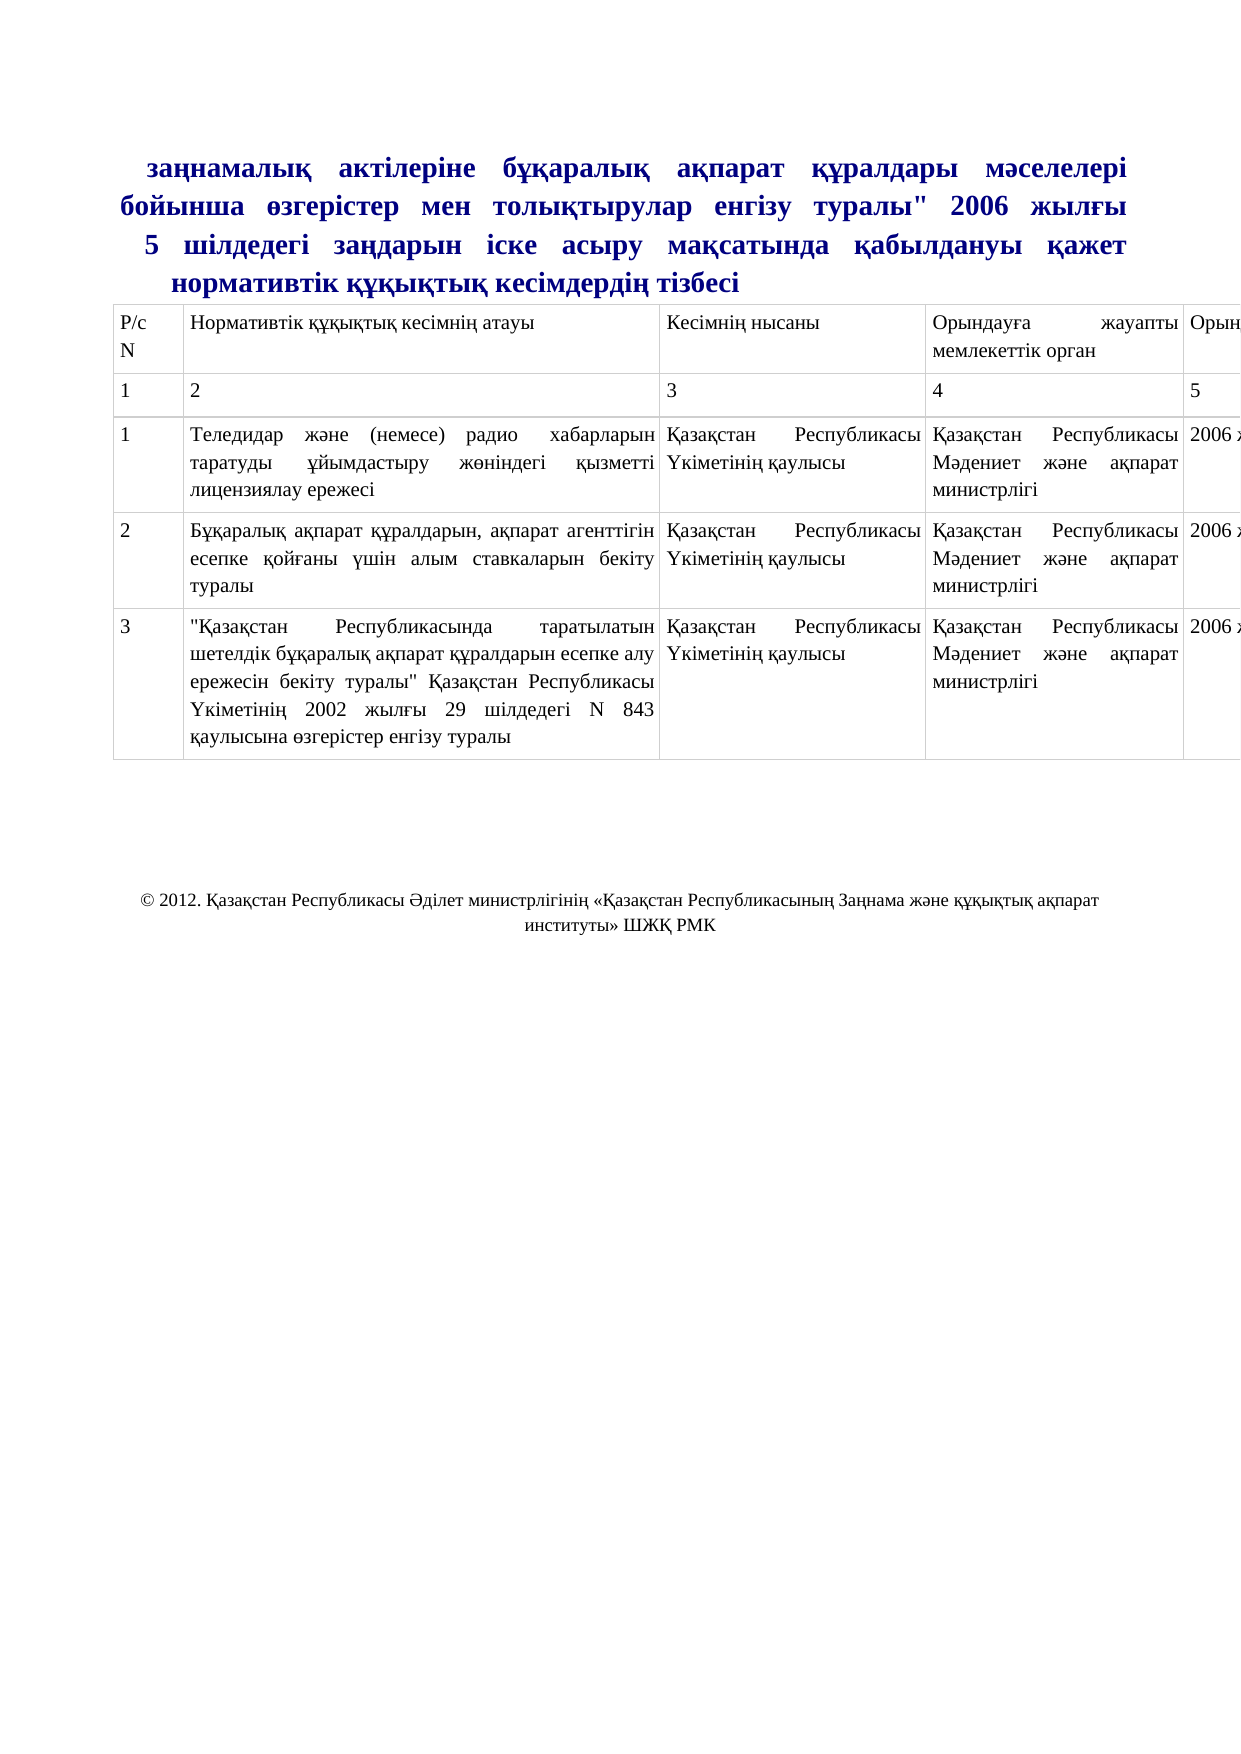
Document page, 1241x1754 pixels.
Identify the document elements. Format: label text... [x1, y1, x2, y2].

table_header Орындалу мерзімі [1184, 305, 1240, 372]
table_cell Қазақстан Республикасы Үкiметiнiң қаулысы [660, 609, 925, 759]
table_cell 2006 жылғы қыркүйек [1184, 609, 1240, 759]
table_cell 5 [1184, 374, 1240, 416]
text © 2012. Қазақстан Республикасы Әділет министрлігінің «Қазақстан Республикасының Заңнама және құқықтық ақпарат институты» ШЖҚ РМК [112, 889, 1128, 936]
table_cell 1 [114, 418, 183, 512]
table_header Р/с N [114, 305, 183, 372]
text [112, 150, 1128, 299]
table_header Орындауға жауапты мемлекеттік орган [926, 305, 1183, 372]
table_cell 2006 жылғы қыркүйек [1184, 418, 1240, 512]
table_cell Қазақстан Республикасы Үкiметiнiң қаулысы [660, 418, 925, 512]
table_cell 2006 жылғы қыркүйек [1184, 513, 1240, 608]
table_cell 4 [926, 374, 1183, 416]
table_cell Бұқаралық ақпарат құралдарын, ақпарат агенттiгiн есепке қойғаны үшiн алым ставкаларын бекiту туралы [184, 513, 659, 608]
table_cell Қазақстан Республикасы Мәдениет және ақпарат министрлiгi [926, 609, 1183, 759]
table_header Кесімнің нысаны [660, 305, 925, 372]
table_cell 2 [114, 513, 183, 608]
table_cell Қазақстан Республикасы Мәдениет және ақпарат министрлiгi [926, 513, 1183, 608]
table_cell 3 [660, 374, 925, 416]
table_header Нормативтік құқықтық кесімнің атауы [184, 305, 659, 372]
table_cell "Қазақстан Республикасында таратылатын шетелдiк бұқаралық ақпарат құралдарын есепке алу ережесiн бекiту туралы" Қазақстан Республикасы Үкiметiнiң 2002 жылғы 29 шілдедегі N 843 қаулысына өзгерістер енгізу туралы [184, 609, 659, 759]
table_cell 1 [114, 374, 183, 416]
table_cell Қазақстан Республикасы Үкiметiнiң қаулысы [660, 513, 925, 608]
table_cell 2 [184, 374, 659, 416]
table_cell Қазақстан Республикасы Мәдениет және ақпарат министрлiгi [926, 418, 1183, 512]
table_cell Теледидар және (немесе) радио хабарларын таратуды ұйымдастыру жөнiндегi қызметтi лицензиялау eрежесi [184, 418, 659, 512]
table_cell 3 [114, 609, 183, 759]
